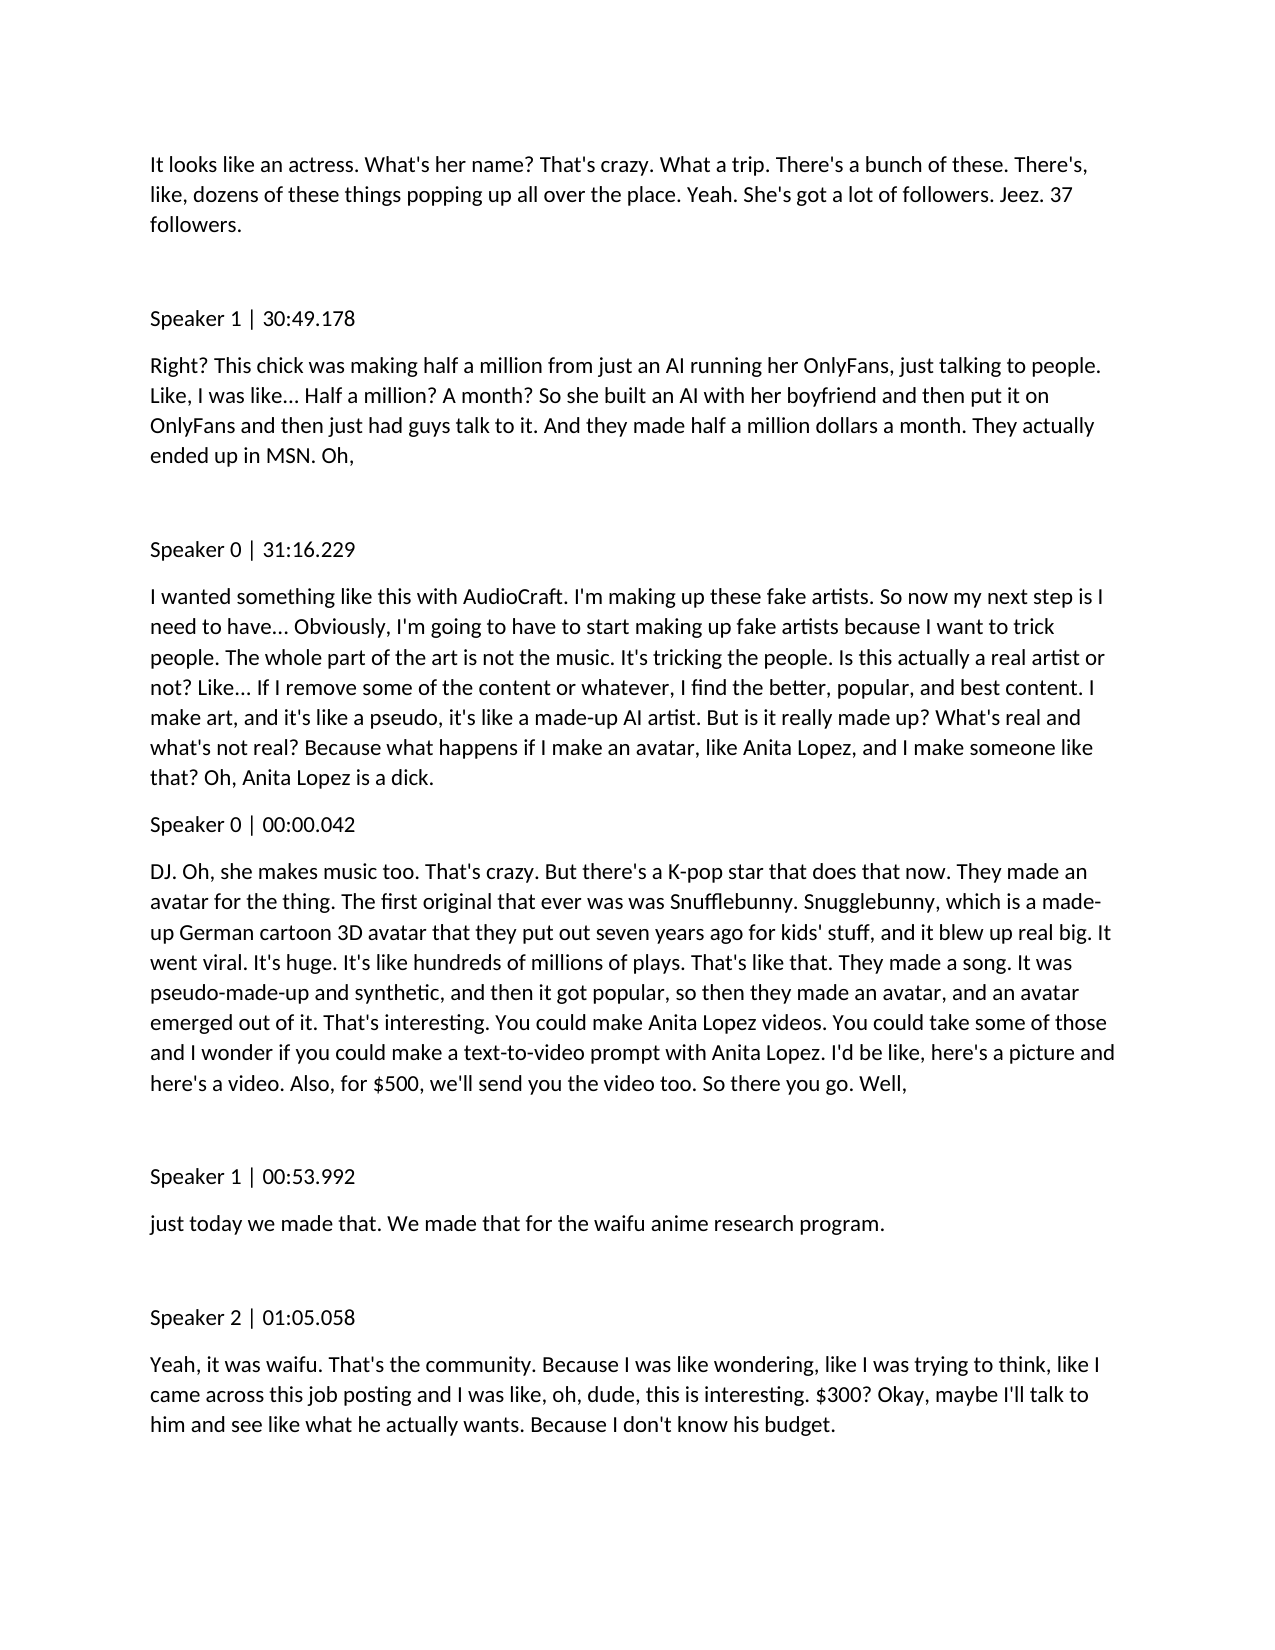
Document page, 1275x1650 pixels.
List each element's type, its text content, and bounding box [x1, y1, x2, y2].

text I wanted something like this with AudioCraft. I'm making up these fake artists. So now my next step is I need to have... Obviously, I'm going to have to start making up fake artists because I want to trick people. The whole part of the art is not the music. It's tricking the people. Is this actually a real artist or not? Like... If I remove some of the content or whatever, I find the better, popular, and best content. I make art, and it's like a pseudo, it's like a made-up AI artist. But is it really made up? What's real and what's not real? Because what happens if I make an avatar, like Anita Lopez, and I make someone like that? Oh, Anita Lopez is a dick. [150, 582, 1125, 792]
text Speaker 1 | 30:49.178 [150, 304, 1125, 332]
text DJ. Oh, she makes music too. That's crazy. But there's a K-pop star that does that now. They made an avatar for the thing. The first original that ever was was Snufflebunny. Snugglebunny, which is a made-up German cartoon 3D avatar that they put out seven years ago for kids' stuff, and it blew up real big. It went viral. It's huge. It's like hundreds of millions of plays. That's like that. They made a song. It was pseudo-made-up and synthetic, and then it got popular, so then they made an avatar, and an avatar emerged out of it. That's interesting. You could make Anita Lopez videos. You could take some of those and I wonder if you could make a text-to-video prompt with Anita Lopez. I'd be like, here's a picture and here's a video. Also, for $500, we'll send you the video too. So there you go. Well, [150, 857, 1125, 1097]
text Speaker 0 | 31:16.229 [150, 535, 1125, 563]
text It looks like an actress. What's her name? That's crazy. What a trip. There's a bunch of these. There's, like, dozens of these things popping up all over the place. Yeah. She's got a lot of followers. Jeez. 37 followers. [150, 150, 1125, 238]
text Speaker 0 | 00:00.042 [150, 810, 1125, 838]
text Speaker 2 | 01:05.058 [150, 1303, 1125, 1331]
text just today we made that. We made that for the waifu anime research program. [150, 1209, 1125, 1237]
text Right? This chick was making half a million from just an AI running her OnlyFans, just talking to people. Like, I was like... Half a million? A month? So she built an AI with her boyfriend and then put it on OnlyFans and then just had guys talk to it. And they made half a million dollars a month. They actually ended up in MSN. Oh, [150, 351, 1125, 470]
text Speaker 1 | 00:53.992 [150, 1162, 1125, 1191]
text Yeah, it was waifu. That's the community. Because I was like wondering, like I was trying to think, like I came across this job posting and I was like, oh, dude, this is interesting. $300? Okay, maybe I'll talk to him and see like what he actually wants. Because I don't know his budget. [150, 1350, 1125, 1438]
